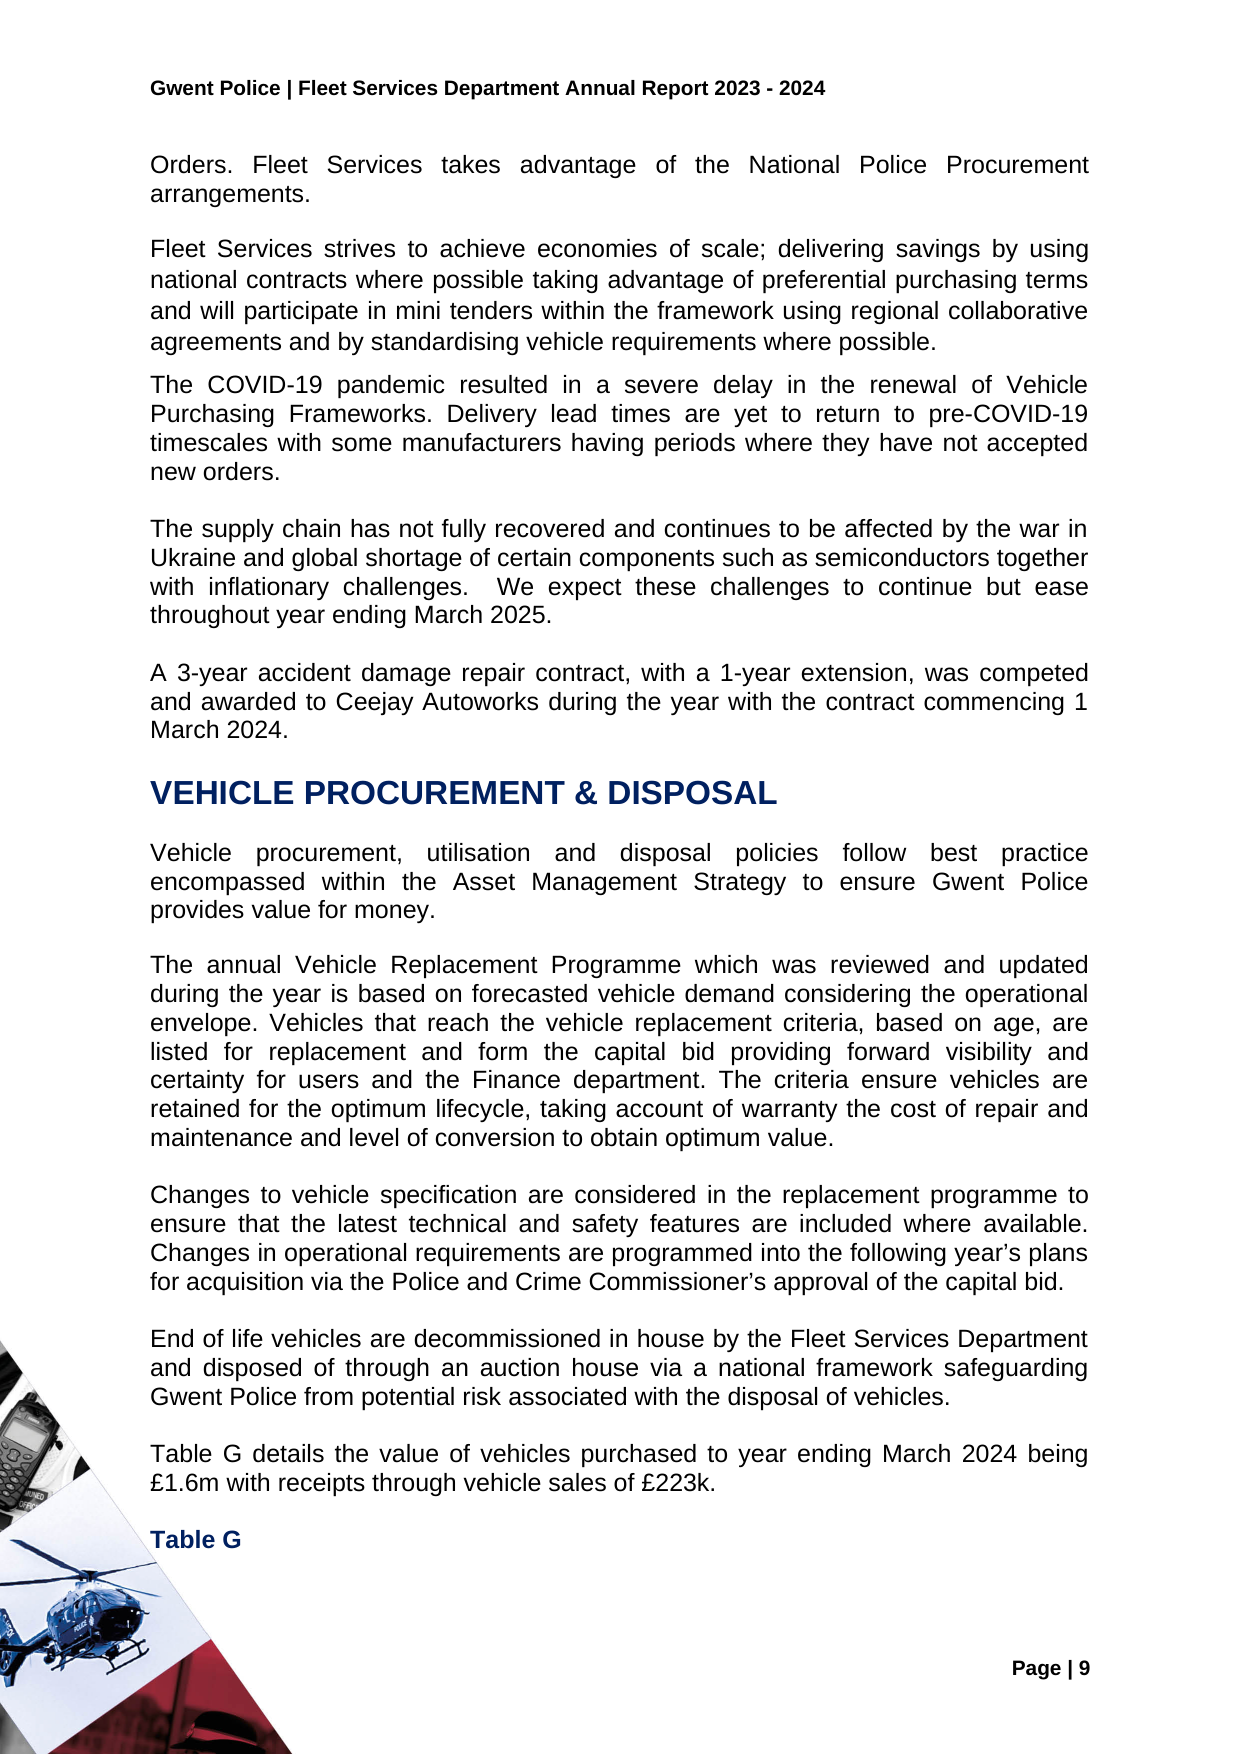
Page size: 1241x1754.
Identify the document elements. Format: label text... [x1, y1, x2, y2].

text Table G [150, 1525, 1090, 1554]
text End of life vehicles are decommissioned in house by the Fleet Services Department and disposed of through an auction house via a national framework safeguarding Gwent Police from potential risk associated with the disposal of vehicles. [150, 1324, 1090, 1410]
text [150, 150, 1090, 207]
text Table G details the value of vehicles purchased to year ending March 2024 being £1.6m with receipts through vehicle sales of £223k. [150, 1439, 1090, 1497]
text VEHICLE PROCUREMENT & DISPOSAL [150, 773, 1090, 811]
picture [0, 0, 1241, 1754]
text Changes to vehicle specification are considered in the replacement programme to ensure that the latest technical and safety features are included where available. Changes in operational requirements are programmed into the following year’s plans for acquisition via the Police and Crime Commissioner’s approval of the capital bid. [150, 1180, 1090, 1295]
text The annual Vehicle Replacement Programme which was reviewed and updated during the year is based on forecasted vehicle demand considering the operational envelope. Vehicles that reach the vehicle replacement criteria, based on age, are listed for replacement and form the capital bid providing forward visibility and certainty for users and the Finance department. The criteria ensure vehicles are retained for the optimum lifecycle, taking account of warranty the cost of repair and maintenance and level of conversion to obtain optimum value. [150, 950, 1090, 1152]
text The COVID-19 pandemic resulted in a severe delay in the renewal of Vehicle Purchasing Frameworks. Delivery lead times are yet to return to pre-COVID-19 timescales with some manufacturers having periods where they have not accepted new orders. [150, 371, 1090, 486]
text Fleet Services strives to achieve economies of scale; delivering savings by using national contracts where possible taking advantage of preferential purchasing terms and will participate in mini tenders within the framework using regional collaborative agreements and by standardising vehicle requirements where possible. [150, 234, 1090, 356]
text The supply chain has not fully recovered and continues to be affected by the war in Ukraine and global shortage of certain components such as semiconductors together with inflationary challenges. We expect these challenges to continue but ease throughout year ending March 2025. [150, 514, 1090, 629]
text Vehicle procurement, utilisation and disposal policies follow best practice encompassed within the Asset Management Strategy to ensure Gwent Police provides value for money. [150, 838, 1090, 924]
text A 3-year accident damage repair contract, with a 1-year extension, was competed and awarded to Ceejay Autoworks during the year with the contract commencing 1 March 2024. [150, 658, 1090, 744]
